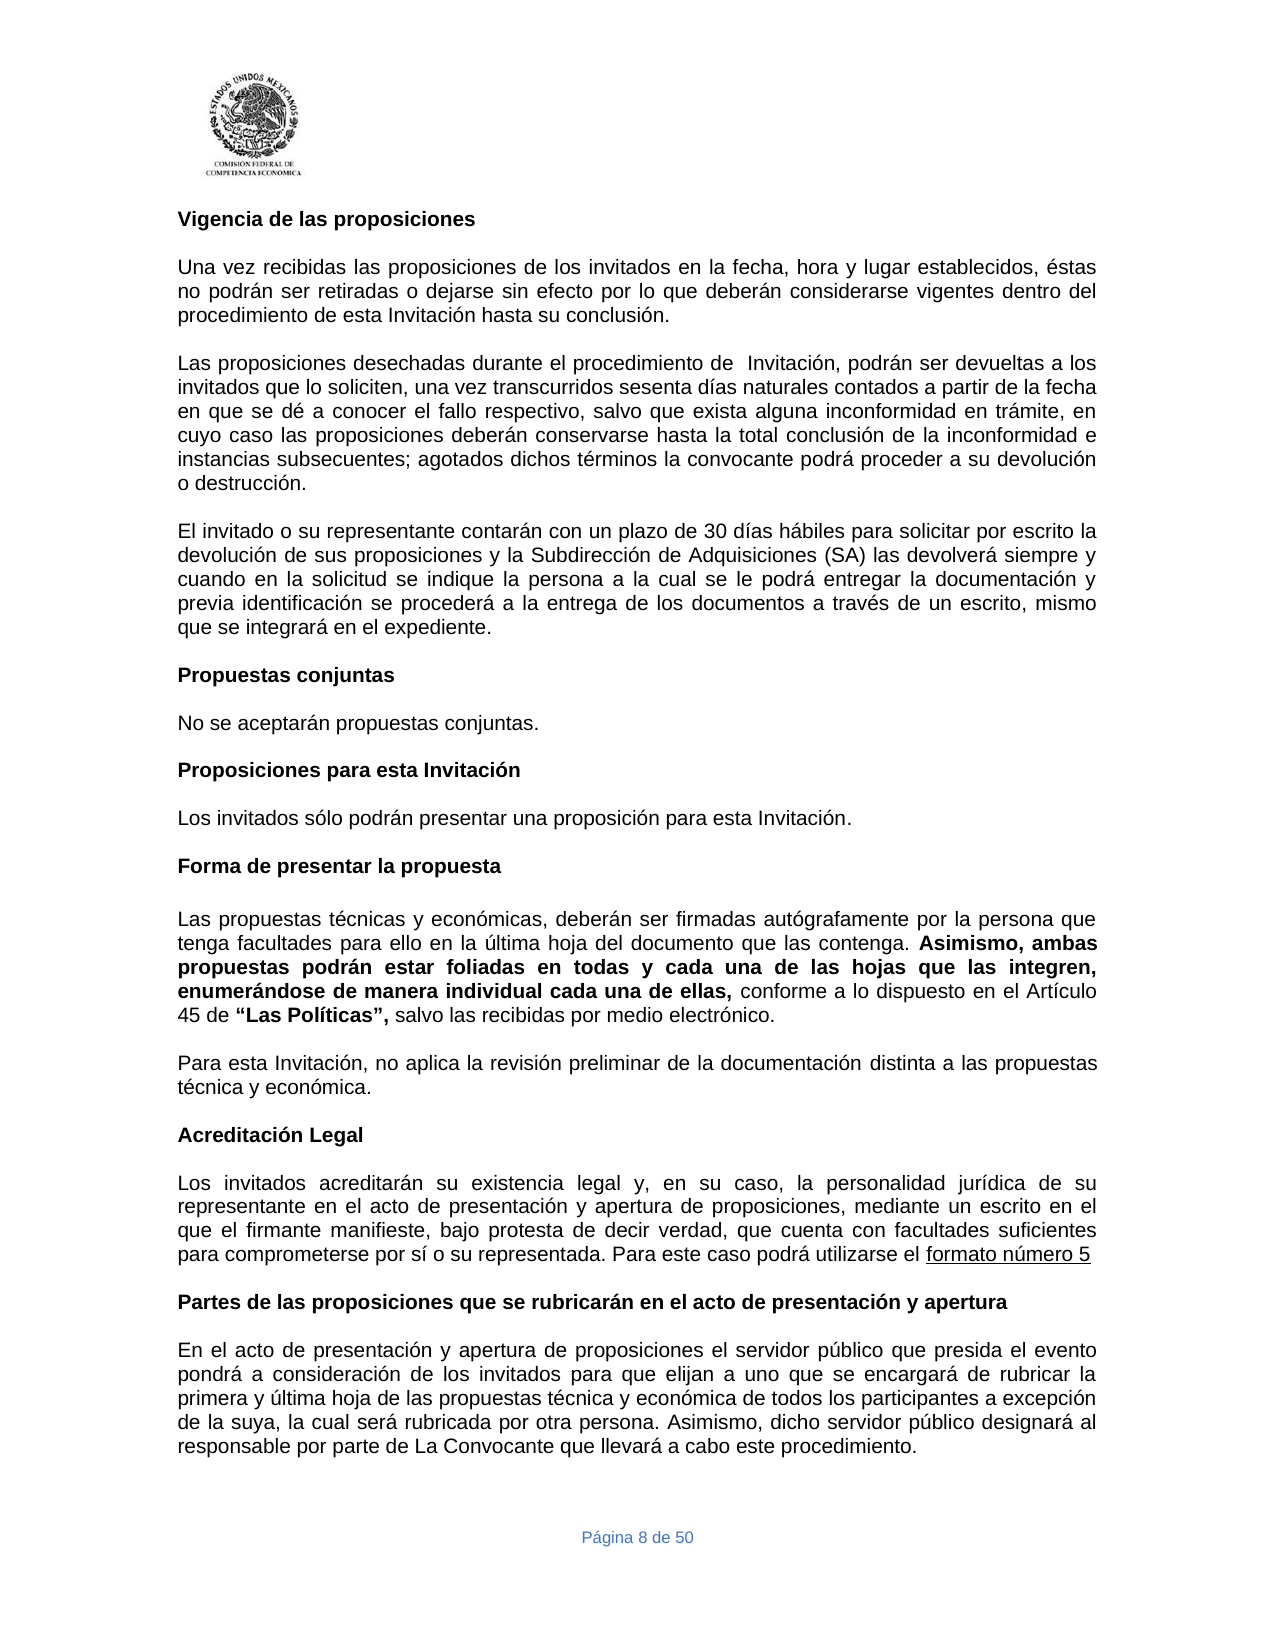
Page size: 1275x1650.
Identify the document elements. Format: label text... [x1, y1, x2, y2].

text En el acto de presentación y apertura de proposiciones el servidor público que presida el evento pondrá a consideración de los invitados para que elijan a uno que se encargará de rubricar la primera y última hoja de las propuestas técnica y económica de todos los participantes a excepción de la suya, la cual será rubricada por otra persona. Asimismo, dicho servidor público designará al responsable por parte de La Convocante que llevará a cabo este procedimiento. [177, 1338, 1098, 1458]
list No se aceptarán propuestas conjuntas. [177, 710, 1098, 734]
list Las propuestas técnicas y económicas, deberán ser firmadas autógrafamente por la persona que tenga facultades para ello en la última hoja del documento que las contenga. Asimismo, ambas propuestas podrán estar foliadas en todas y cada una de las hojas que las integren, enumerándose de manera individual cada una de ellas, conforme a lo dispuesto en el Artículo 45 de “Las Políticas”, salvo las recibidas por medio electrónico. [177, 907, 1098, 1027]
picture [188, 73, 322, 179]
text Los invitados sólo podrán presentar una proposición para esta Invitación. [177, 806, 1098, 830]
text El invitado o su representante contarán con un plazo de 30 días hábiles para solicitar por escrito la devolución de sus proposiciones y la Subdirección de Adquisiciones (SA) las devolverá siempre y cuando en la solicitud se indique la persona a la cual se le podrá entregar la documentación y previa identificación se procederá a la entrega de los documentos a través de un escrito, mismo que se integrará en el expediente. [177, 519, 1098, 638]
text Proposiciones para esta Invitación [177, 758, 1098, 782]
text Para esta Invitación, no aplica la revisión preliminar de la documentación distinta a las propuestas técnica y económica. [177, 1051, 1098, 1098]
text Propuestas conjuntas [177, 662, 1098, 686]
text Forma de presentar la propuesta [177, 854, 1098, 878]
text Vigencia de las proposiciones [177, 207, 1098, 231]
text Acreditación Legal [177, 1122, 1098, 1146]
text Partes de las proposiciones que se rubricarán en el acto de presentación y apertura [177, 1290, 1098, 1314]
text Una vez recibidas las proposiciones de los invitados en la fecha, hora y lugar establecidos, éstas no podrán ser retiradas o dejarse sin efecto por lo que deberán considerarse vigentes dentro del procedimiento de esta Invitación hasta su conclusión. [177, 255, 1098, 327]
text Las proposiciones desechadas durante el procedimiento de Invitación, podrán ser devueltas a los invitados que lo soliciten, una vez transcurridos sesenta días naturales contados a partir de la fecha en que se dé a conocer el fallo respectivo, salvo que exista alguna inconformidad en trámite, en cuyo caso las proposiciones deberán conservarse hasta la total conclusión de la inconformidad e instancias subsecuentes; agotados dichos términos la convocante podrá proceder a su devolución o destrucción. [177, 351, 1098, 495]
text Los invitados acreditarán su existencia legal y, en su caso, la personalidad jurídica de su representante en el acto de presentación y apertura de proposiciones, mediante un escrito en el que el firmante manifieste, bajo protesta de decir verdad, que cuenta con facultades suficientes para comprometerse por sí o su representada. Para este caso podrá utilizarse el formato número 5 [177, 1170, 1098, 1266]
